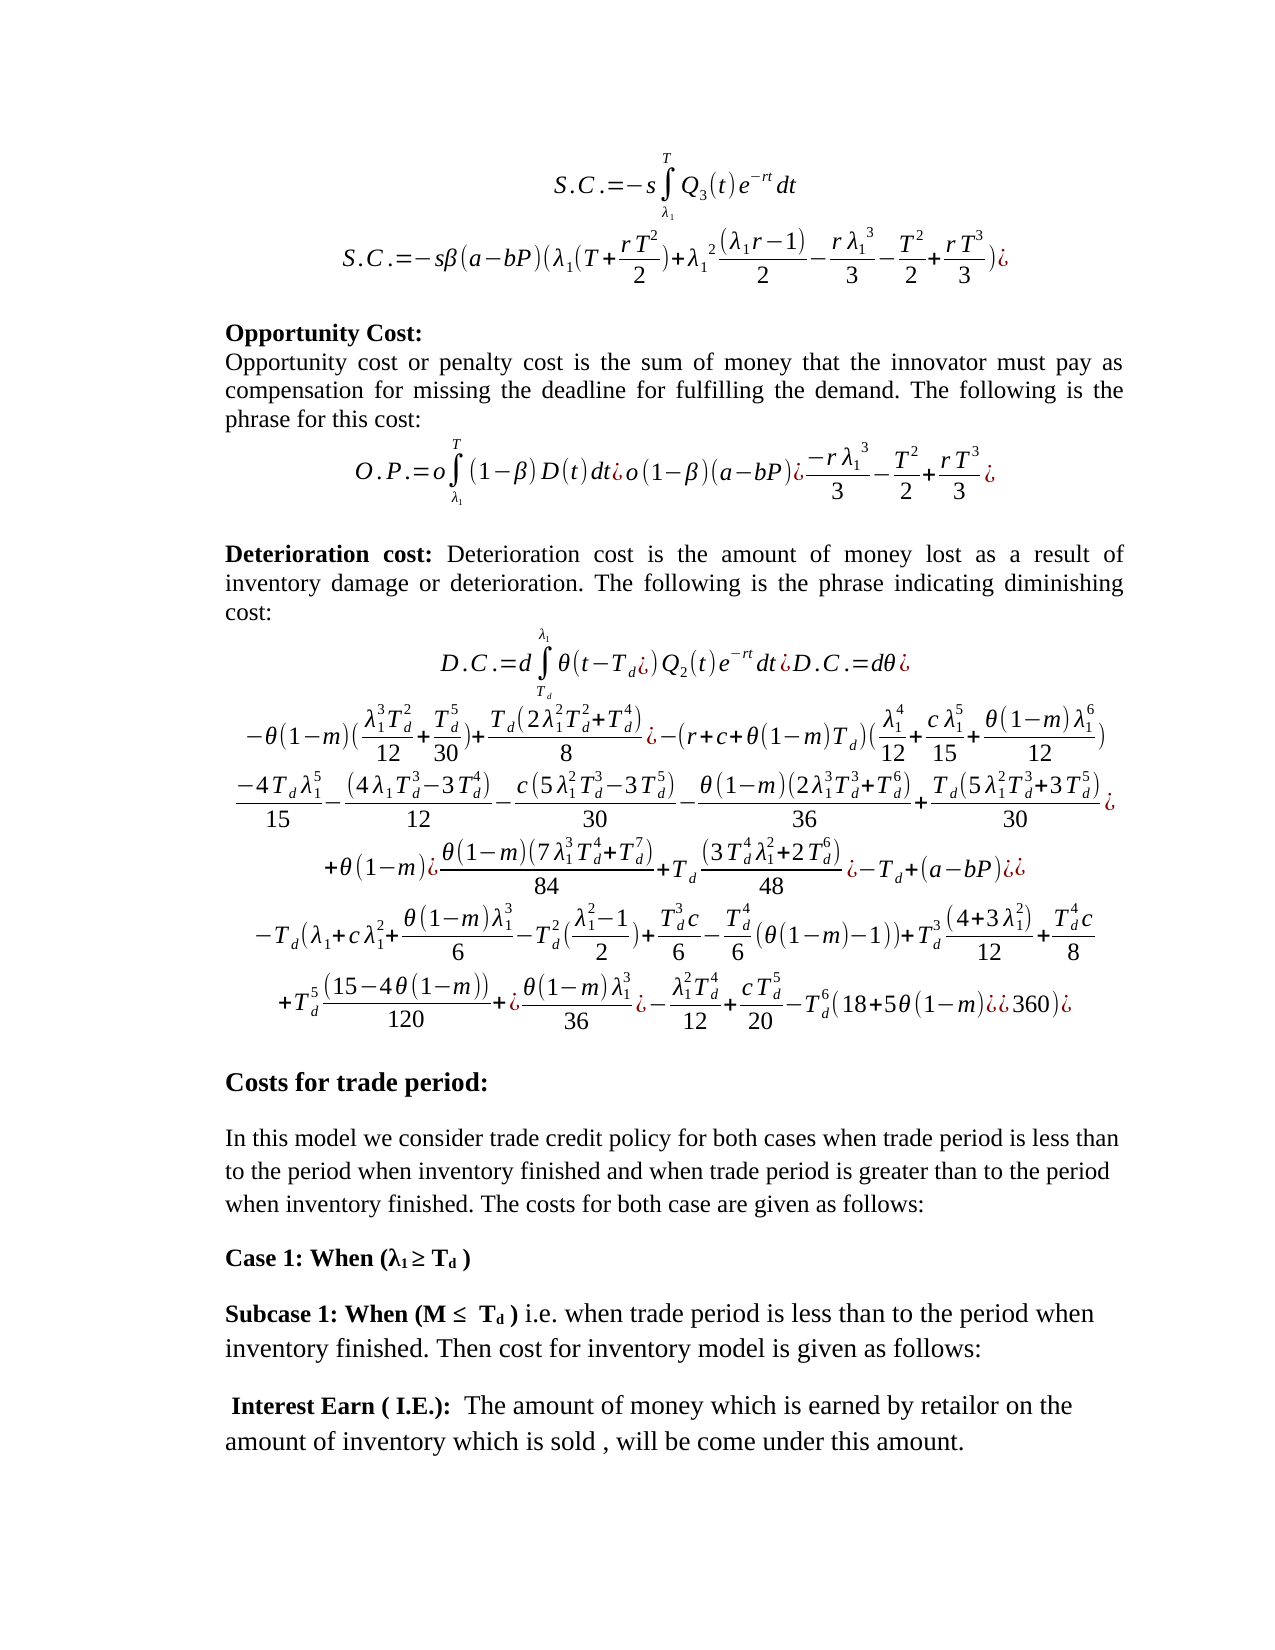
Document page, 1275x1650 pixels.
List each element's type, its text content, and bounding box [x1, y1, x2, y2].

text Interest Earn ( I.E.): The amount of money which is earned by retailor on the amount of inventory which is sold , will be come under this amount. [225, 1389, 1125, 1456]
text Subcase 1: When (M ≤ Td ) i.e. when trade period is less than to the period when inventory finished. Then cost for inventory model is given as follows: [225, 1297, 1125, 1364]
text Case 1: When (λ1 ≥ Td ) [225, 1243, 1125, 1272]
text In this model we consider trade credit policy for both cases when trade period is less than to the period when inventory finished and when trade period is greater than to the period when inventory finished. The costs for both case are given as follows: [225, 1123, 1125, 1218]
text Opportunity Cost: [225, 318, 1125, 347]
text Costs for trade period: [225, 1067, 1125, 1098]
text Deterioration cost: Deterioration cost is the amount of money lost as a result of inventory damage or deterioration. The following is the phrase indicating diminishing cost: [225, 539, 1125, 626]
text Opportunity cost or penalty cost is the sum of money that the innovator must pay as compensation for missing the deadline for fulfilling the demand. The following is the phrase for this cost: [225, 347, 1125, 433]
